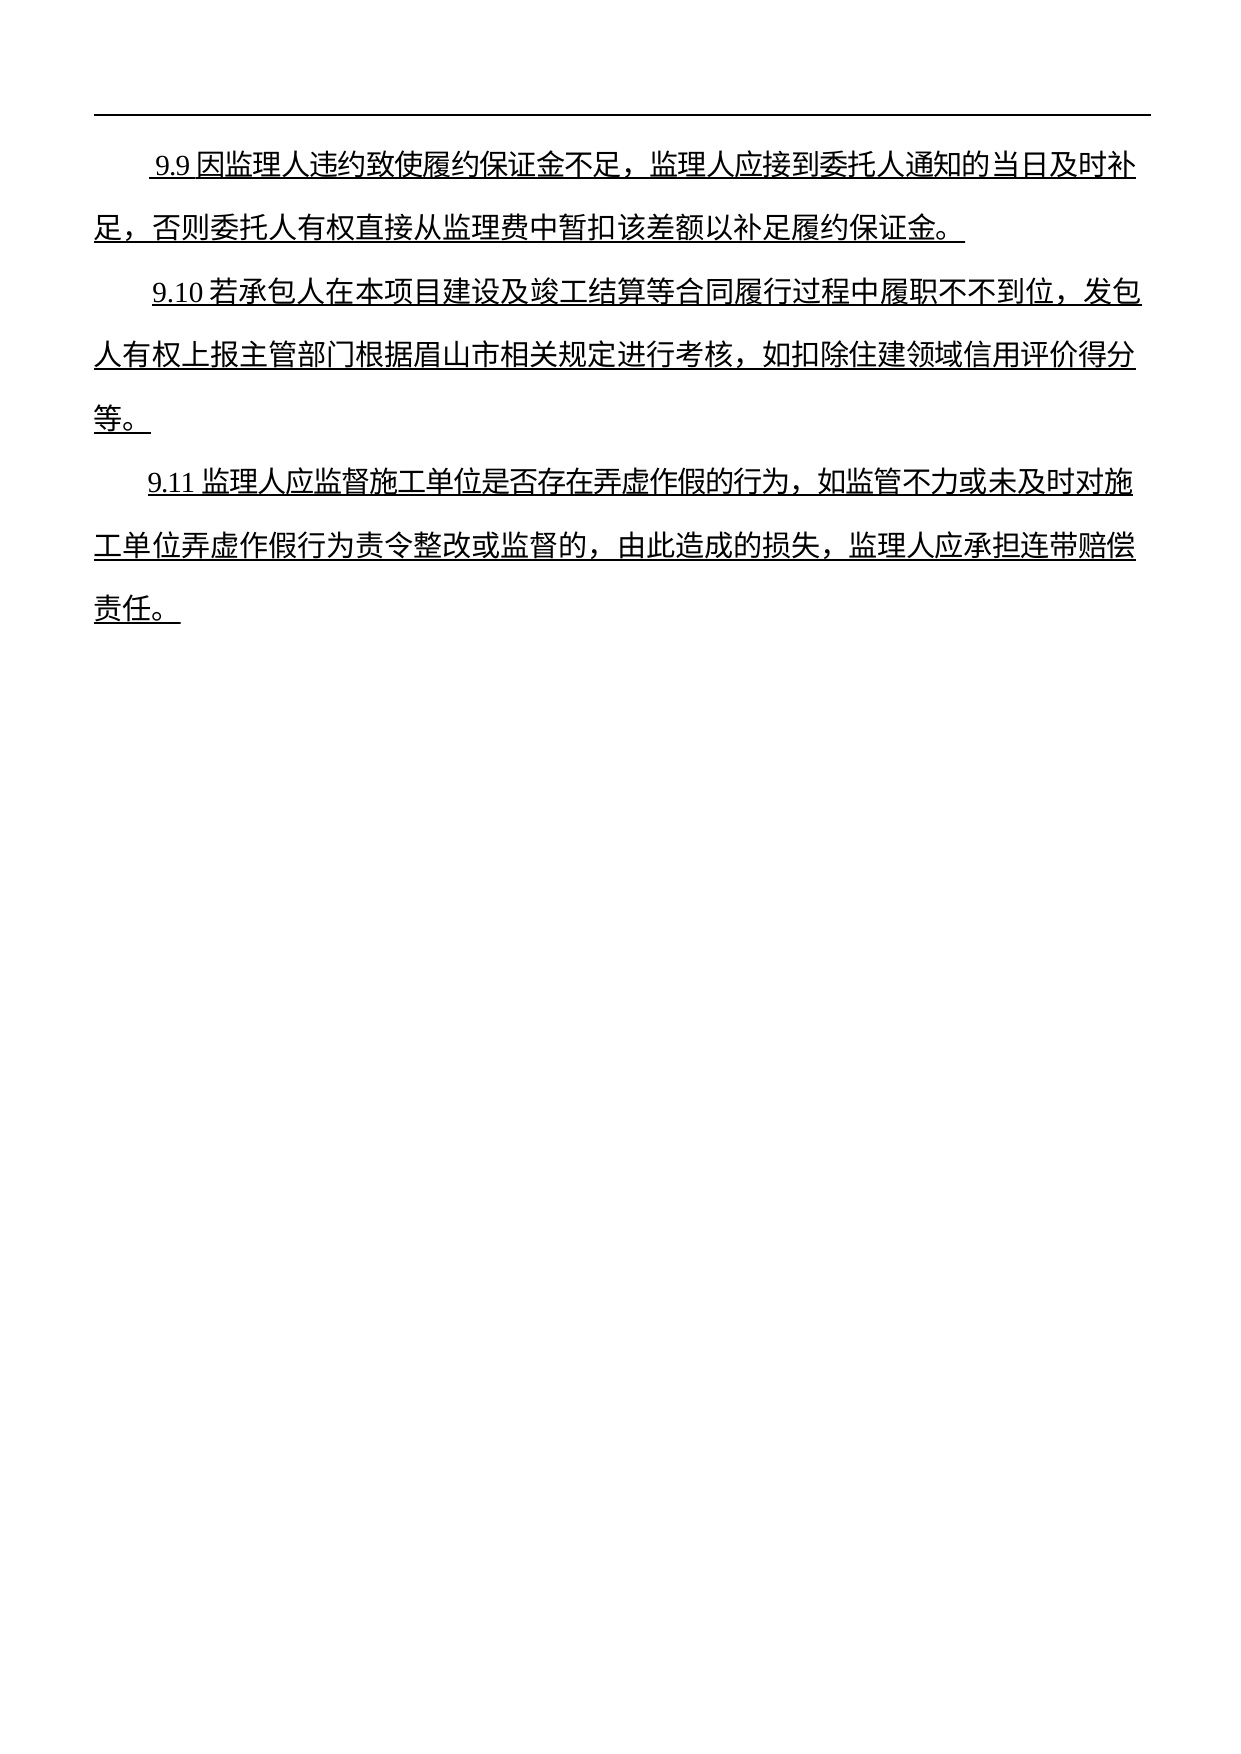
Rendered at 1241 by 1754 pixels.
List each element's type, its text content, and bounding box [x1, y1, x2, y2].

text 9.11监理人应监督施工单位是否存在弄虚作假的行为，如监管不力或未及时对施工单位弄虚作假行为责令整改或监督的，由此造成的损失，监理人应承担连带赔偿责任。 [94, 459, 1151, 628]
text 9.9因监理人违约致使履约保证金不足，监理人应接到委托人通知的当日及时补足，否则委托人有权直接从监理费中暂扣该差额以补足履约保证金。 [94, 142, 1151, 247]
text 9.10若承包人在本项目建设及竣工结算等合同履行过程中履职不不到位，发包人有权上报主管部门根据眉山市相关规定进行考核，如扣除住建领域信用评价得分等。 [94, 268, 1151, 438]
